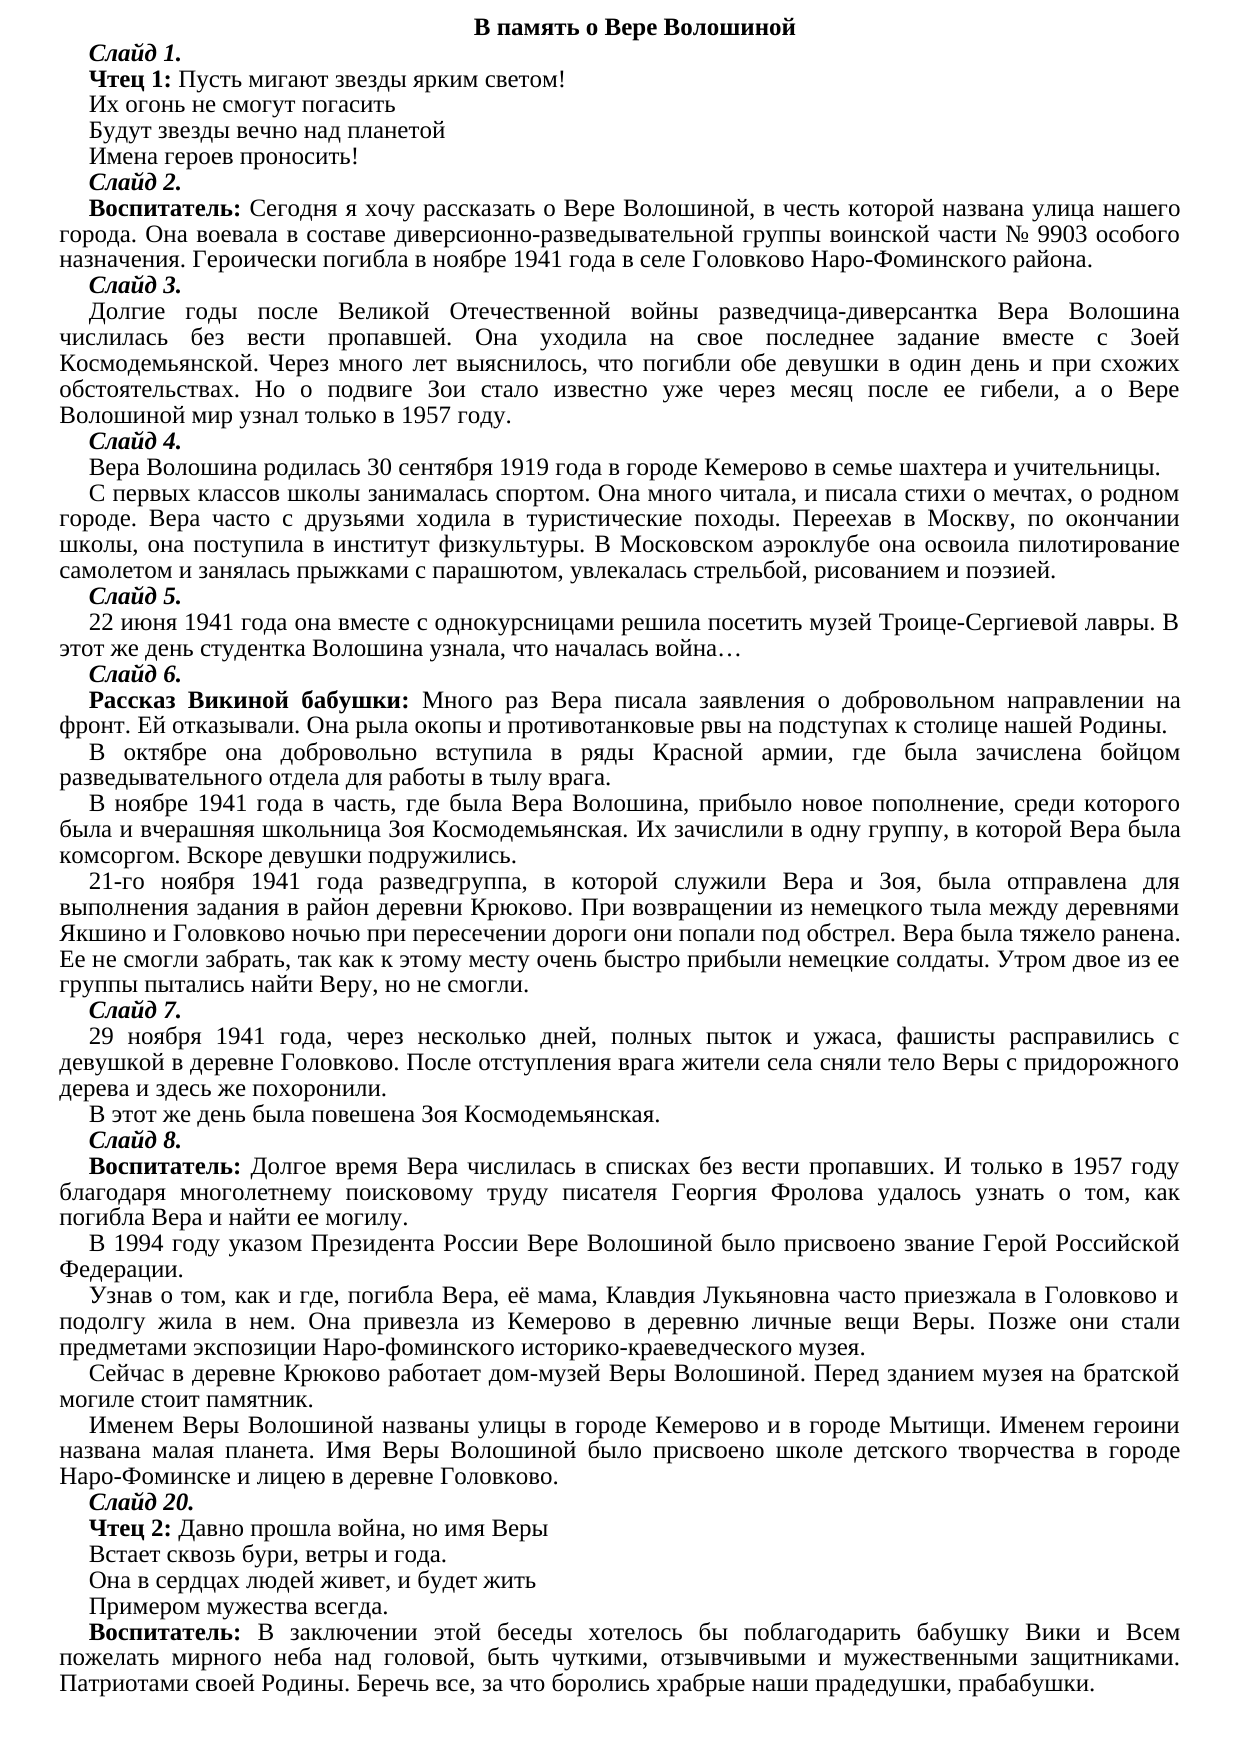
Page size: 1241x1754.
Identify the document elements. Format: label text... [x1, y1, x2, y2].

text Долгие годы после Великой Отечественной войны разведчица-диверсантка Вера Волошина числилась без вести пропавшей. Она уходила на свое последнее задание вместе с Зоей Космодемьянской. Через много лет выяснилось, что погибли обе девушки в один день и при схожих обстоятельствах. Но о подвиге Зои стало известно уже через месяц после ее гибели, а о Вере Волошиной мир узнал только в 1957 году. [59, 299, 1181, 429]
text С первых классов школы занималась спортом. Она много читала, и писала стихи о мечтах, о родном городе. Вера часто с друзьями ходила в туристические походы. Переехав в Москву, по окончании школы, она поступила в институт физкультуры. В Московском аэроклубе она освоила пилотирование самолетом и занялась прыжками с парашютом, увлекалась стрельбой, рисованием и поэзией. [59, 480, 1181, 584]
text 21-го ноября 1941 года разведгруппа, в которой служили Вера и Зоя, была отправлена для выполнения задания в район деревни Крюково. При возвращении из немецкого тыла между деревнями Якшино и Головково ночью при пересечении дороги они попали под обстрел. Вера была тяжело ранена. Ее не смогли забрать, так как к этому месту очень быстро прибыли немецкие солдаты. Утром двое из ее группы пытались найти Веру, но не смогли. [59, 869, 1181, 998]
text Сейчас в деревне Крюково работает дом-музей Веры Волошиной. Перед зданием музея на братской могиле стоит памятник. [59, 1361, 1181, 1412]
text Рассказ Викиной бабушки: Много раз Вера писала заявления о добровольном направлении на фронт. Ей отказывали. Она рыла окопы и противотанковые рвы на подступах к столице нашей Родины. [59, 687, 1181, 739]
text Чтец 2: Давно прошла война, но имя Веры [59, 1516, 1181, 1542]
text 29 ноября 1941 года, через несколько дней, полных пыток и ужаса, фашисты расправились с девушкой в деревне Головково. После отступления врага жители села сняли тело Веры с придорожного дерева и здесь же похоронили. [59, 1024, 1181, 1102]
text Слайд 3. [59, 273, 1181, 299]
text Слайд 6. [59, 662, 1181, 687]
text Встает сквозь бури, ветры и года. [59, 1542, 1181, 1568]
text Имена героев проносить! [59, 144, 1181, 170]
text В память о Вере Волошиной [59, 15, 1181, 41]
text Воспитатель: Долгое время Вера числилась в списках без вести пропавших. И только в 1957 году благодаря многолетнему поисковому труду писателя Георгия Фролова удалось узнать о том, как погибла Вера и найти ее могилу. [59, 1153, 1181, 1231]
text Будут звезды вечно над планетой [59, 118, 1181, 144]
text Слайд 5. [59, 584, 1181, 610]
text Их огонь не смогут погасить [59, 92, 1181, 118]
text Слайд 8. [59, 1128, 1181, 1153]
text Слайд 7. [59, 998, 1181, 1024]
text В ноябре 1941 года в часть, где была Вера Волошина, прибыло новое пополнение, среди которого была и вчерашняя школьница Зоя Космодемьянская. Их зачислили в одну группу, в которой Вера была комсоргом. Вскоре девушки подружились. [59, 791, 1181, 869]
text Слайд 20. [59, 1490, 1181, 1516]
text Воспитатель: В заключении этой беседы хотелось бы поблагодарить бабушку Вики и Всем пожелать мирного неба над головой, быть чуткими, отзывчивыми и мужественными защитниками. Патриотами своей Родины. Беречь все, за что боролись храбрые наши прадедушки, прабабушки. [59, 1619, 1181, 1697]
text В октябре она добровольно вступила в ряды Красной армии, где была зачислена бойцом разведывательного отдела для работы в тылу врага. [59, 739, 1181, 791]
text Слайд 2. [59, 170, 1181, 196]
text Воспитатель: Сегодня я хочу рассказать о Вере Волошиной, в честь которой названа улица нашего города. Она воевала в составе диверсионно-разведывательной группы воинской части № 9903 особого назначения. Героически погибла в ноябре 1941 года в селе Головково Наро-Фоминского района. [59, 196, 1181, 273]
text Чтец 1: Пусть мигают звезды ярким светом! [59, 66, 1181, 92]
text В этот же день была повешена Зоя Космодемьянская. [59, 1102, 1181, 1128]
text Узнав о том, как и где, погибла Вера, её мама, Клавдия Лукьяновна часто приезжала в Головково и подолгу жила в нем. Она привезла из Кемерово в деревню личные вещи Веры. Позже они стали предметами экспозиции Наро-фоминского историко-краеведческого музея. [59, 1283, 1181, 1361]
text Именем Веры Волошиной названы улицы в городе Кемерово и в городе Мытищи. Именем героини названа малая планета. Имя Веры Волошиной было присвоено школе детского творчества в городе Наро-Фоминске и лицею в деревне Головково. [59, 1412, 1181, 1490]
text Слайд 1. [59, 41, 1181, 66]
text В 1994 году указом Президента России Вере Волошиной было присвоено звание Герой Российской Федерации. [59, 1231, 1181, 1283]
text Она в сердцах людей живет, и будет жить [59, 1568, 1181, 1593]
text Слайд 4. [59, 429, 1181, 454]
text Примером мужества всегда. [59, 1593, 1181, 1619]
text Вера Волошина родилась 30 сентября 1919 года в городе Кемерово в семье шахтера и учительницы. [59, 454, 1181, 480]
text 22 июня 1941 года она вместе с однокурсницами решила посетить музей Троице-Сергиевой лавры. В этот же день студентка Волошина узнала, что началась война… [59, 610, 1181, 662]
